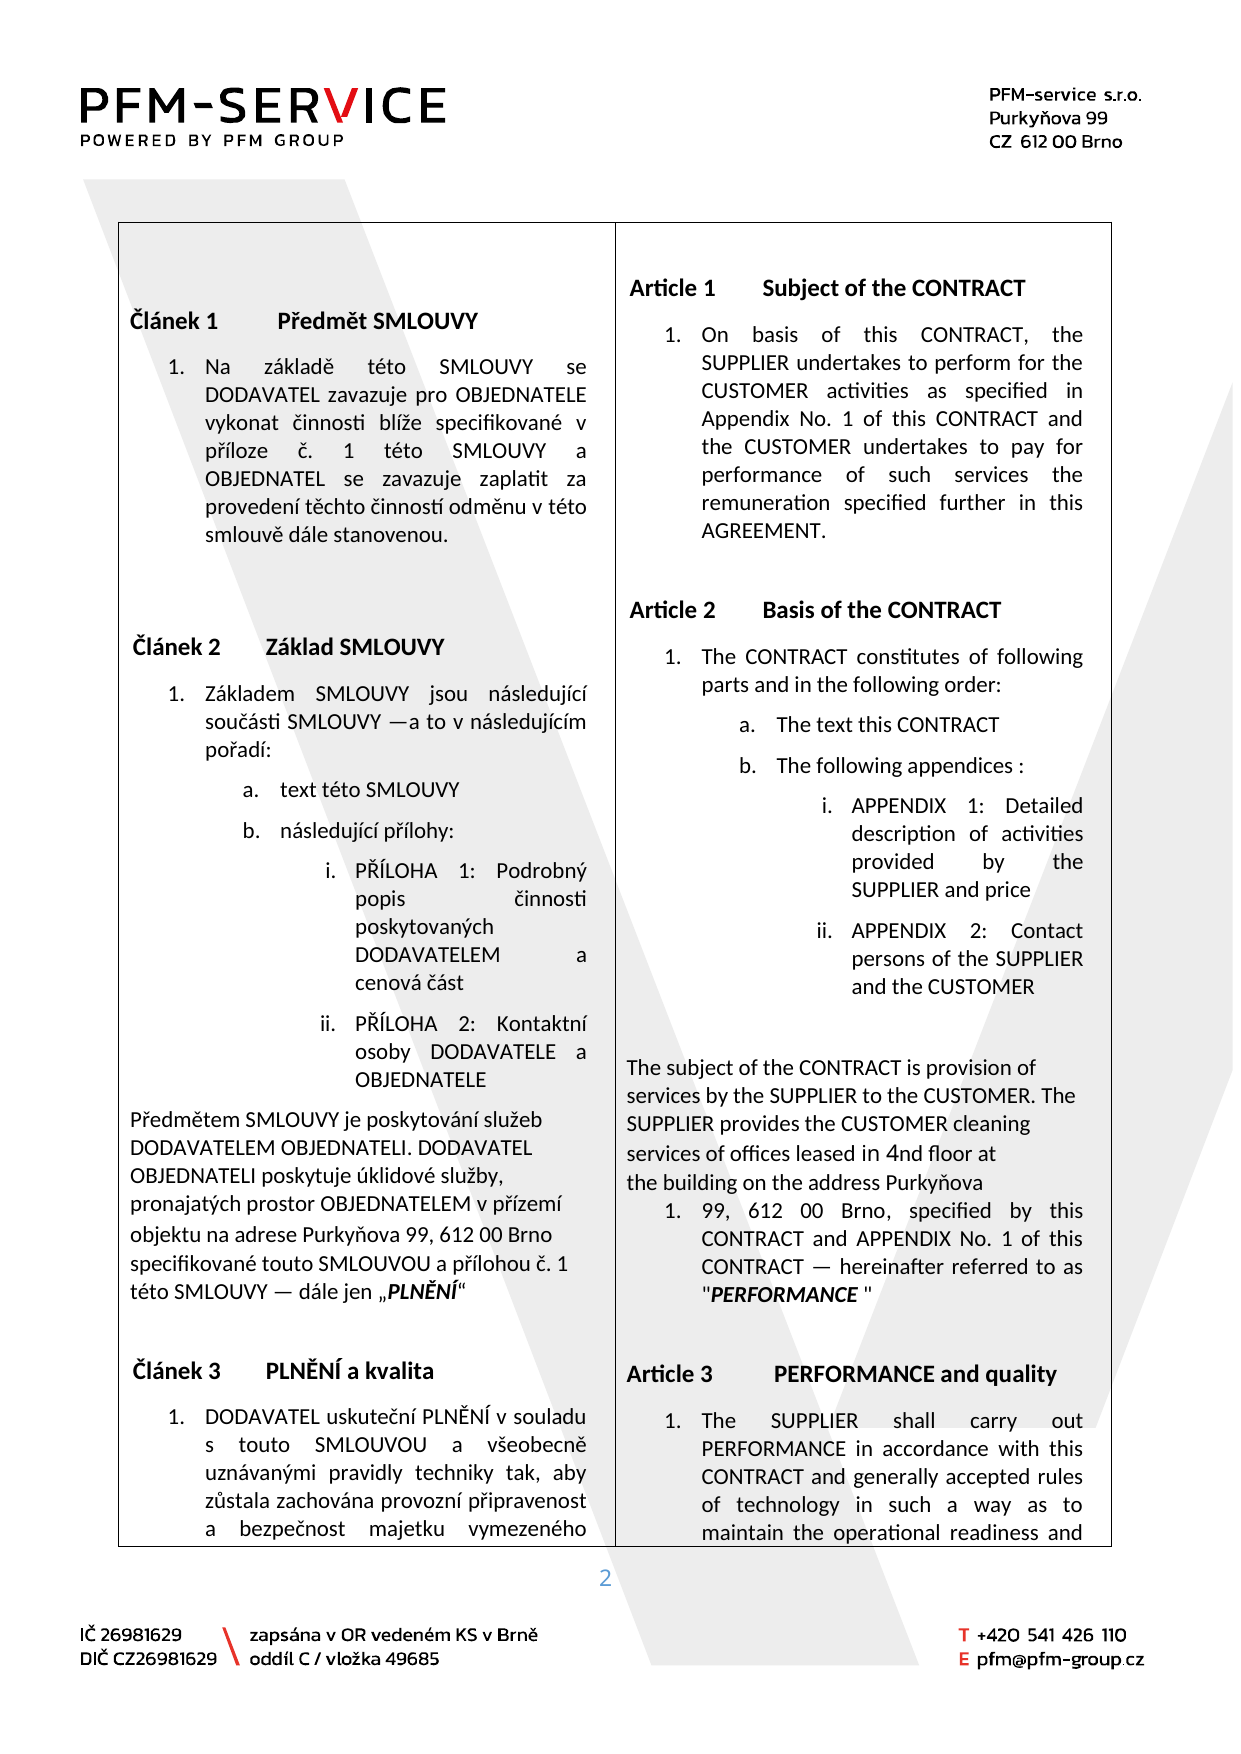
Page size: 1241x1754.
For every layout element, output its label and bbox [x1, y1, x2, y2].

table_header [119, 223, 615, 1546]
table_header [616, 223, 1111, 1546]
